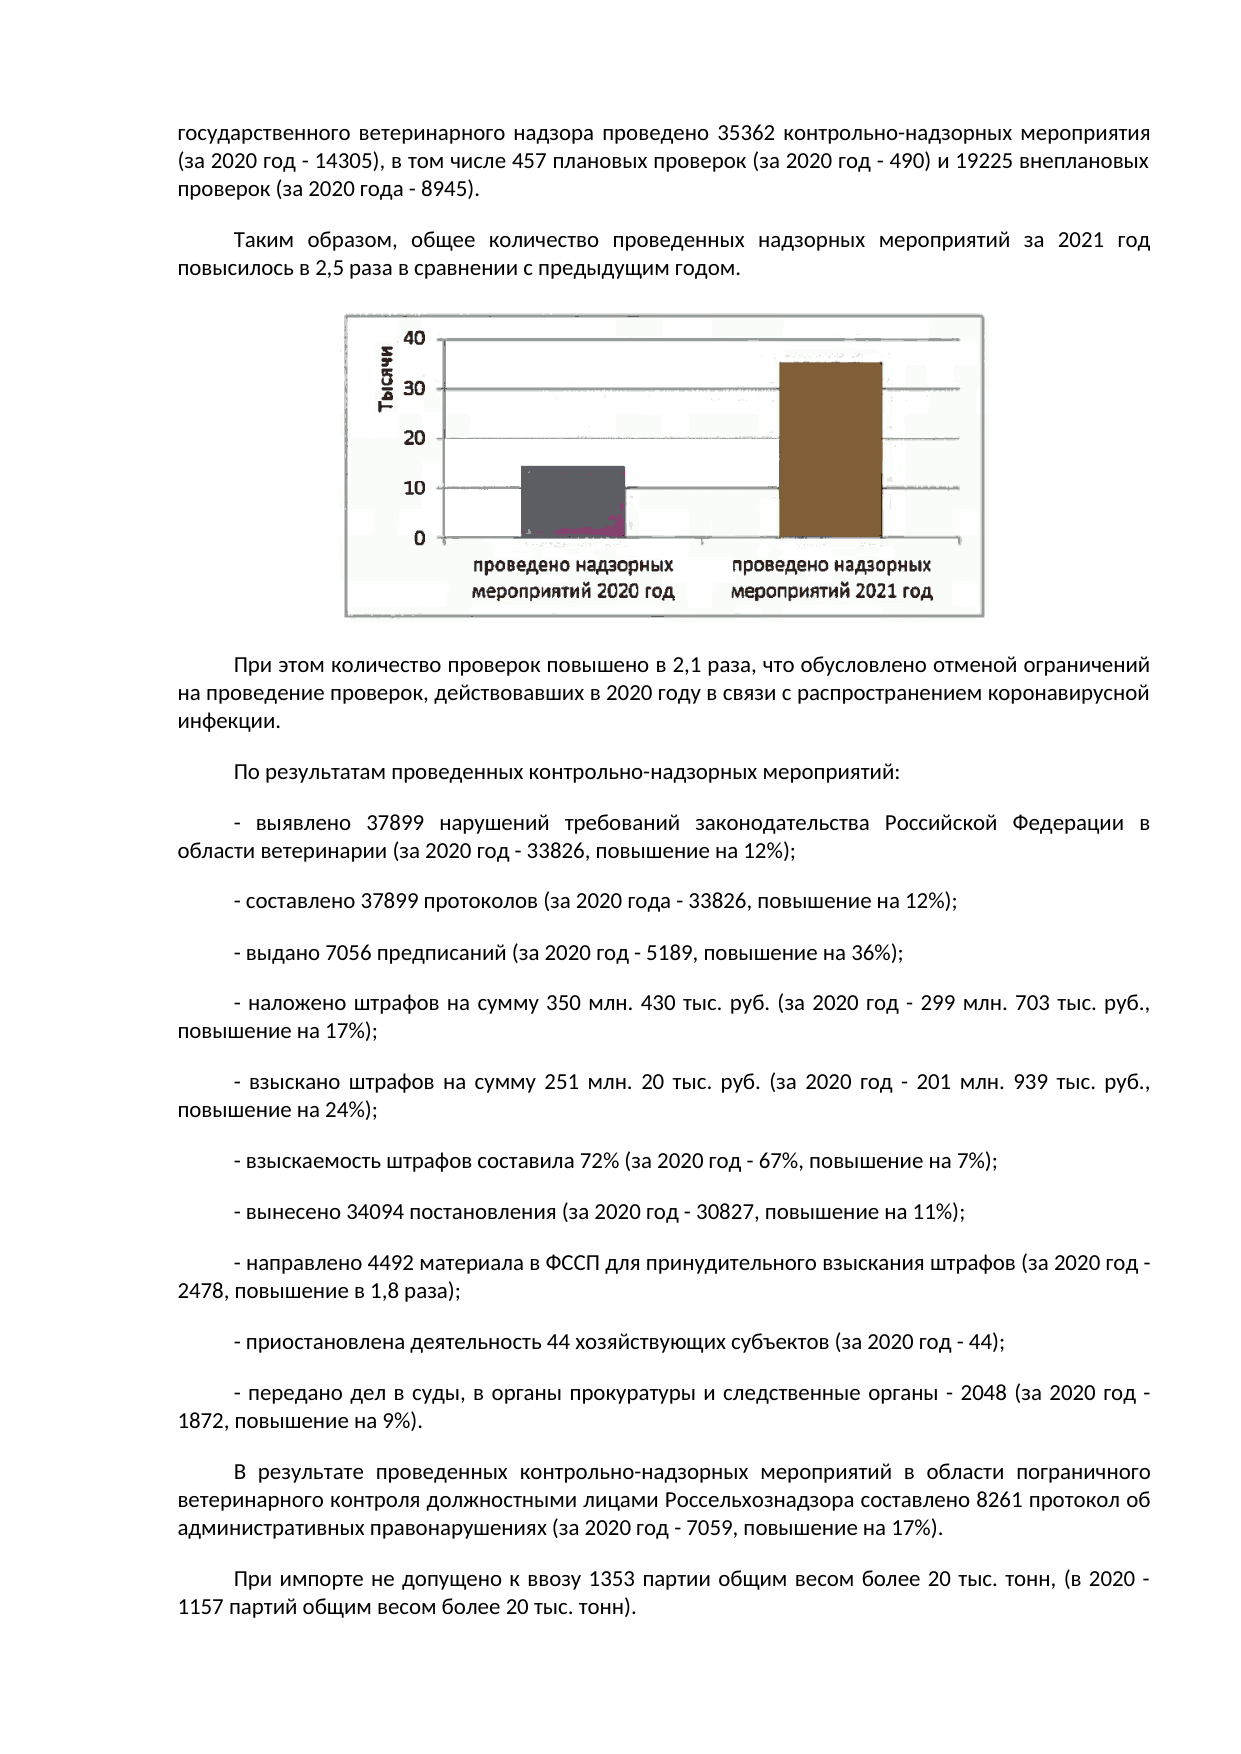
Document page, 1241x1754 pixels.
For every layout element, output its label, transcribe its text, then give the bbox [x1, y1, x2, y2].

text - выдано 7056 предписаний (за 2020 год - 5189, повышение на 36%); [177, 938, 1152, 966]
text - выявлено 37899 нарушений требований законодательства Российской Федерации в области ветеринарии (за 2020 год - 33826, повышение на 12%); [177, 808, 1152, 864]
text По результатам проведенных контрольно-надзорных мероприятий: [177, 757, 1152, 785]
text При импорте не допущено к ввозу 1353 партии общим весом более 20 тыс. тонн, (в 2020 - 1157 партий общим весом более 20 тыс. тонн). [177, 1564, 1152, 1620]
text - направлено 4492 материала в ФССП для принудительного взыскания штрафов (за 2020 год - 2478, повышение в 1,8 раза); [177, 1248, 1152, 1304]
picture [340, 309, 989, 622]
text - приостановлена деятельность 44 хозяйствующих субъектов (за 2020 год - 44); [177, 1327, 1152, 1355]
text - передано дел в суды, в органы прокуратуры и следственные органы - 2048 (за 2020 год - 1872, повышение на 9%). [177, 1378, 1152, 1434]
text - составлено 37899 протоколов (за 2020 года - 33826, повышение на 12%); [177, 887, 1152, 915]
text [177, 118, 1152, 202]
text В результате проведенных контрольно-надзорных мероприятий в области пограничного ветеринарного контроля должностными лицами Россельхознадзора составлено 8261 протокол об административных правонарушениях (за 2020 год - 7059, повышение на 17%). [177, 1457, 1152, 1541]
text - взыскаемость штрафов составила 72% (за 2020 год - 67%, повышение на 7%); [177, 1146, 1152, 1174]
text Таким образом, общее количество проведенных надзорных мероприятий за 2021 год повысилось в 2,5 раза в сравнении с предыдущим годом. [177, 225, 1152, 281]
text - наложено штрафов на сумму 350 млн. 430 тыс. руб. (за 2020 год - 299 млн. 703 тыс. руб., повышение на 17%); [177, 988, 1152, 1044]
text - взыскано штрафов на сумму 251 млн. 20 тыс. руб. (за 2020 год - 201 млн. 939 тыс. руб., повышение на 24%); [177, 1067, 1152, 1123]
text - вынесено 34094 постановления (за 2020 год - 30827, повышение на 11%); [177, 1197, 1152, 1225]
text При этом количество проверок повышено в 2,1 раза, что обусловлено отменой ограничений на проведение проверок, действовавших в 2020 году в связи с распространением коронавирусной инфекции. [177, 650, 1152, 734]
